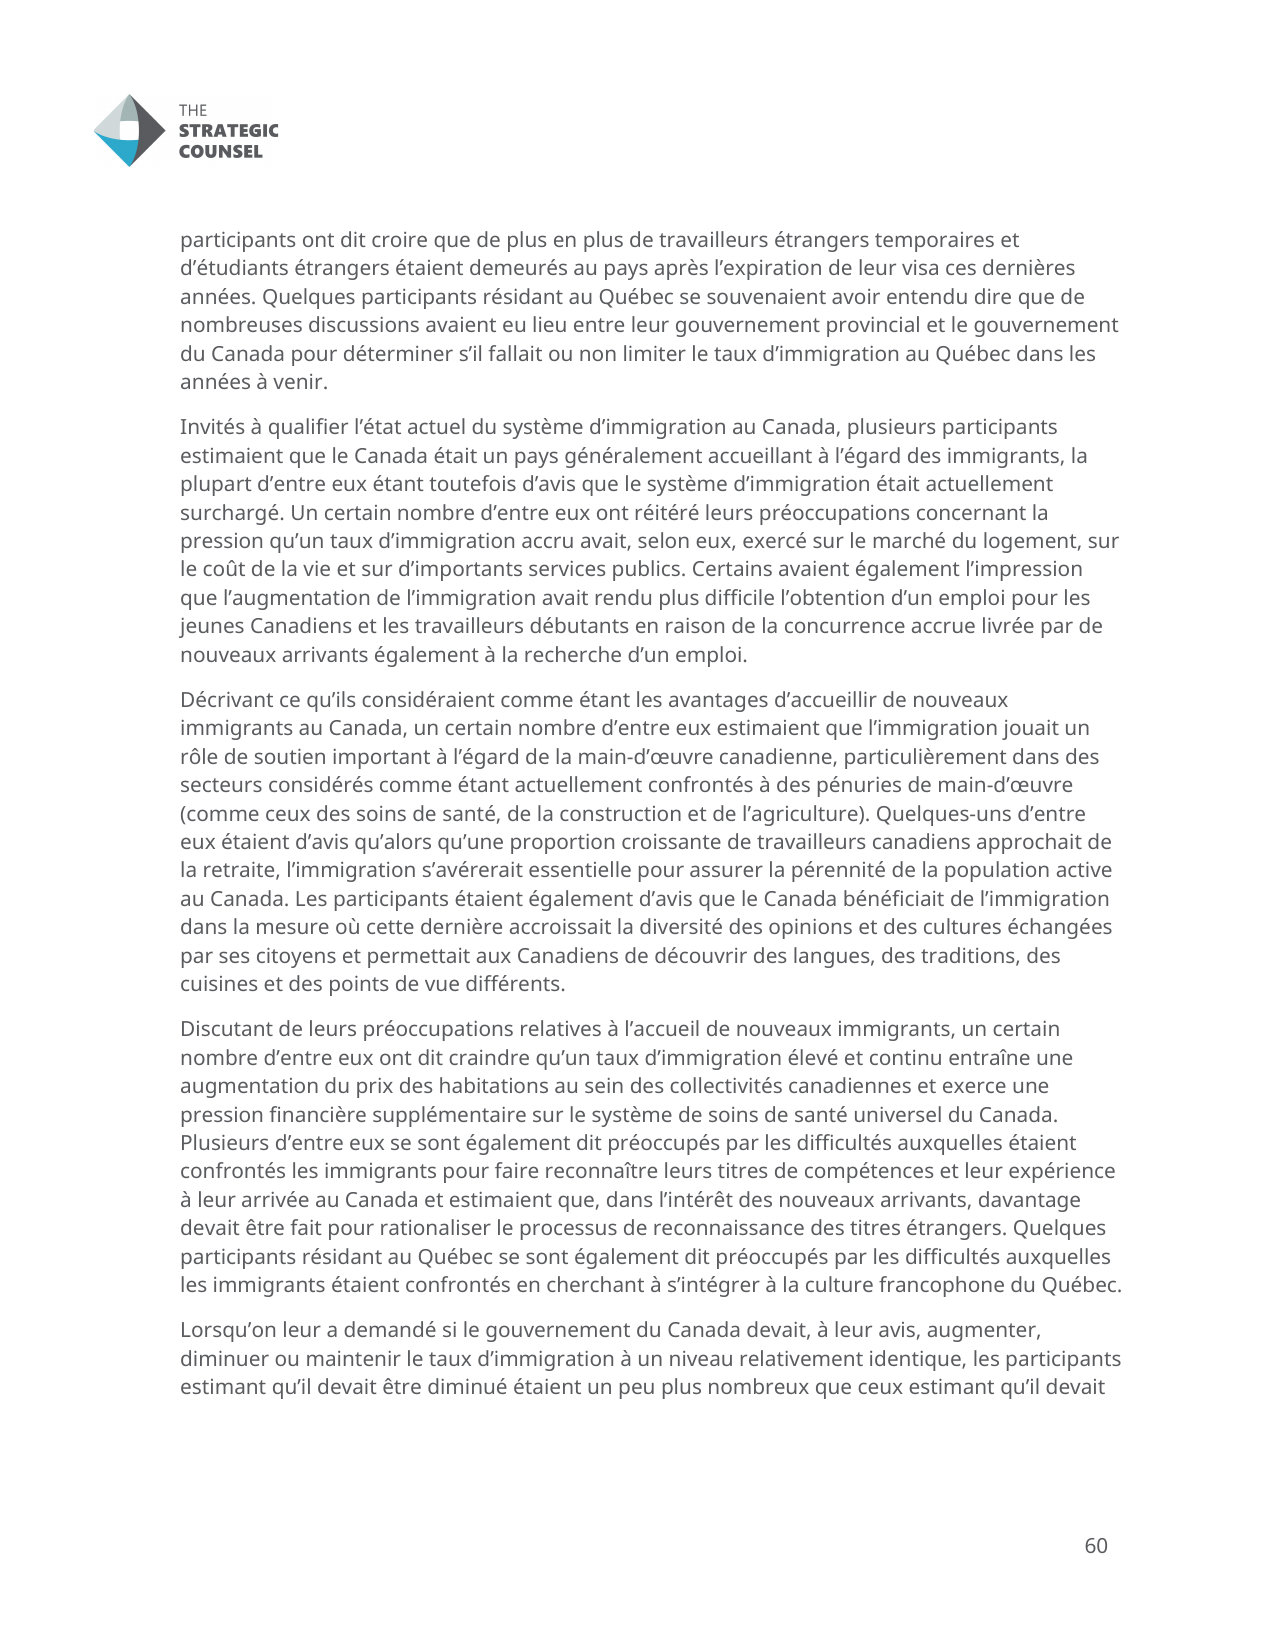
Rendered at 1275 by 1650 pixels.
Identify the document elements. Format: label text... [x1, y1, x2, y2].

text Invités à qualifier l’état actuel du système d’immigration au Canada, plusieurs participants estimaient que le Canada était un pays généralement accueillant à l’égard des immigrants, la plupart d’entre eux étant toutefois d’avis que le système d’immigration était actuellement surchargé. Un certain nombre d’entre eux ont réitéré leurs préoccupations concernant la pression qu’un taux d’immigration accru avait, selon eux, exercé sur le marché du logement, sur le coût de la vie et sur d’importants services publics. Certains avaient également l’impression que l’augmentation de l’immigration avait rendu plus difficile l’obtention d’un emploi pour les jeunes Canadiens et les travailleurs débutants en raison de la concurrence accrue livrée par de nouveaux arrivants également à la recherche d’un emploi. [180, 412, 1125, 668]
text Discutant de leurs préoccupations relatives à l’accueil de nouveaux immigrants, un certain nombre d’entre eux ont dit craindre qu’un taux d’immigration élevé et continu entraîne une augmentation du prix des habitations au sein des collectivités canadiennes et exerce une pression financière supplémentaire sur le système de soins de santé universel du Canada. Plusieurs d’entre eux se sont également dit préoccupés par les difficultés auxquelles étaient confrontés les immigrants pour faire reconnaître leurs titres de compétences et leur expérience à leur arrivée au Canada et estimaient que, dans l’intérêt des nouveaux arrivants, davantage devait être fait pour rationaliser le processus de reconnaissance des titres étrangers. Quelques participants résidant au Québec se sont également dit préoccupés par les difficultés auxquelles les immigrants étaient confrontés en cherchant à s’intégrer à la culture francophone du Québec. [180, 1014, 1125, 1299]
picture [93, 94, 279, 167]
text Décrivant ce qu’ils considéraient comme étant les avantages d’accueillir de nouveaux immigrants au Canada, un certain nombre d’entre eux estimaient que l’immigration jouait un rôle de soutien important à l’égard de la main-d’œuvre canadienne, particulièrement dans des secteurs considérés comme étant actuellement confrontés à des pénuries de main-d’œuvre (comme ceux des soins de santé, de la construction et de l’agriculture). Quelques-uns d’entre eux étaient d’avis qu’alors qu’une proportion croissante de travailleurs canadiens approchait de la retraite, l’immigration s’avérerait essentielle pour assurer la pérennité de la population active au Canada. Les participants étaient également d’avis que le Canada bénéficiait de l’immigration dans la mesure où cette dernière accroissait la diversité des opinions et des cultures échangées par ses citoyens et permettait aux Canadiens de découvrir des langues, des traditions, des cuisines et des points de vue différents. [180, 685, 1125, 998]
